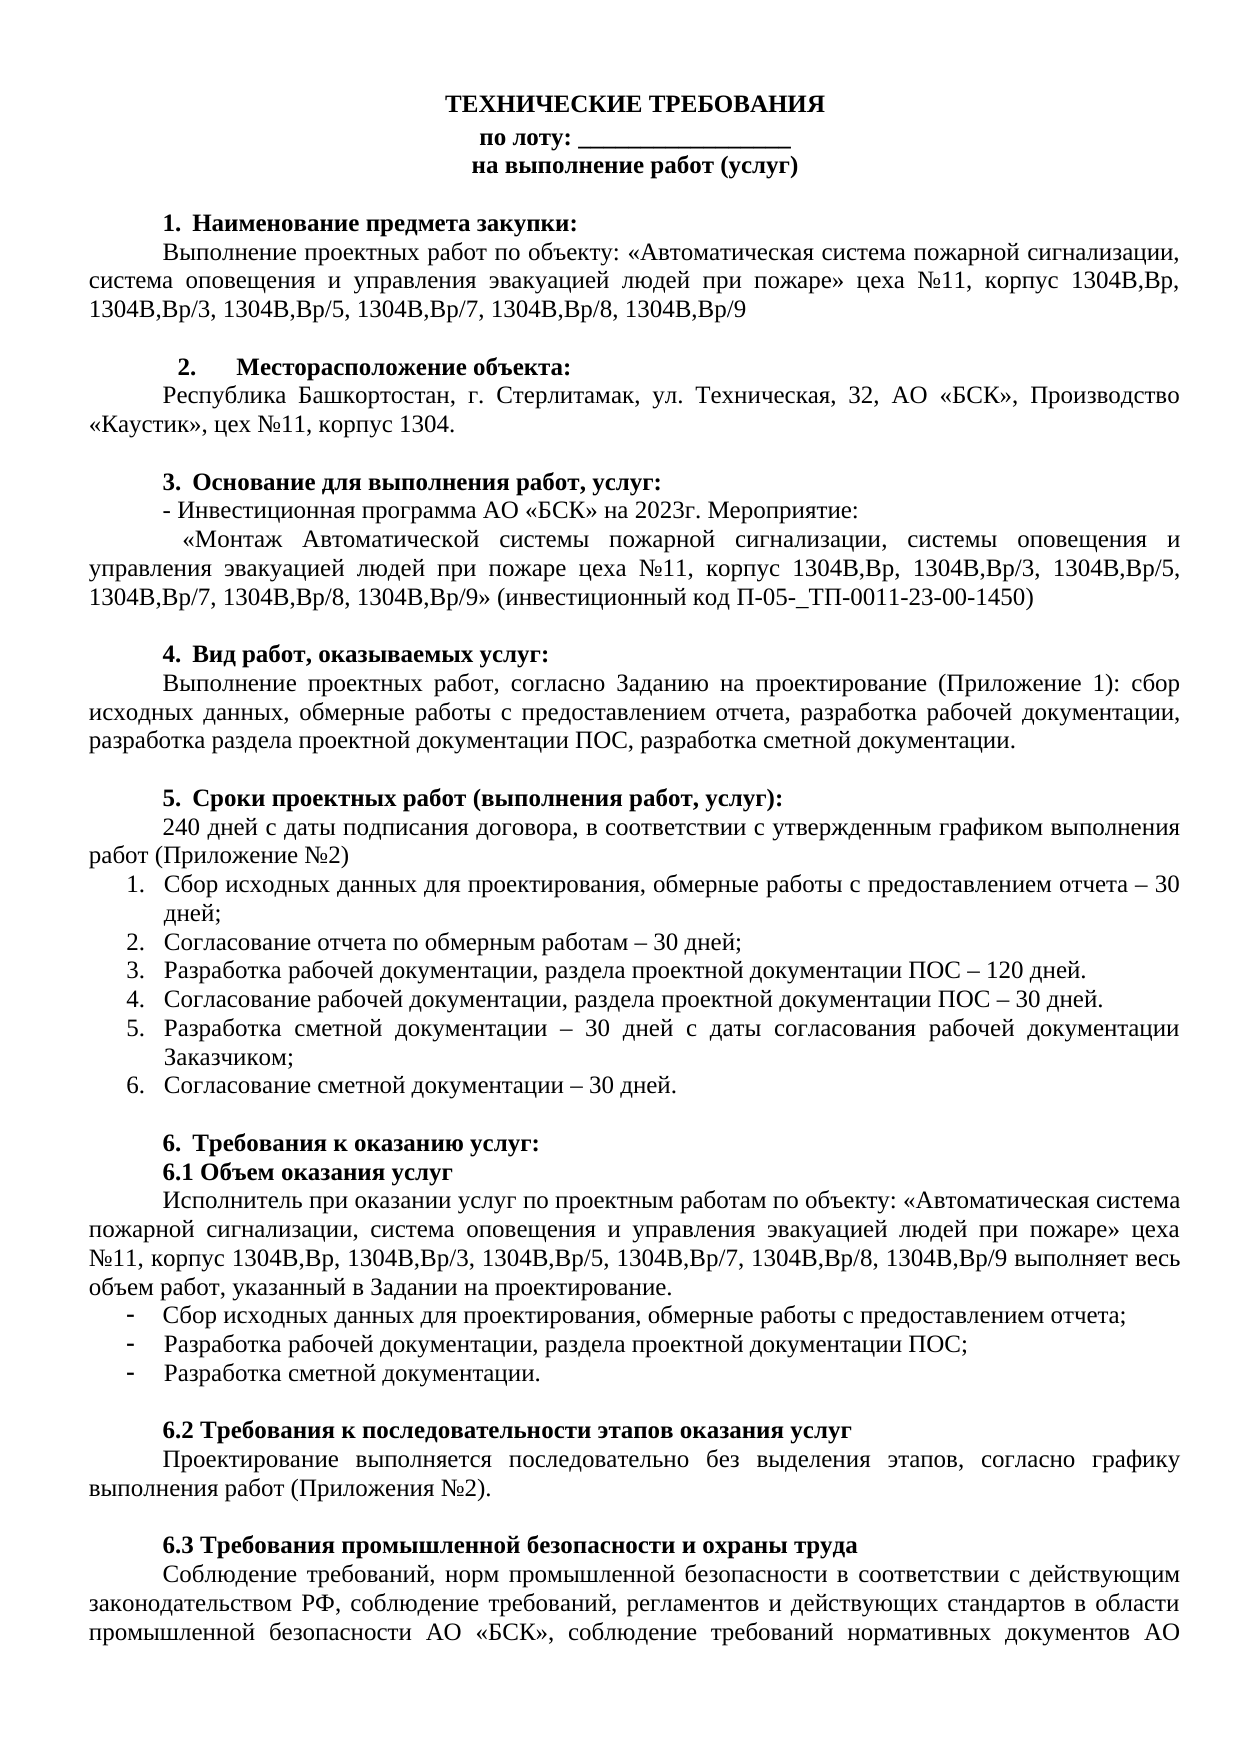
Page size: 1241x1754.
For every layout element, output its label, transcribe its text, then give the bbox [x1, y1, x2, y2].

text по лоту: _________________ [89, 122, 1181, 150]
list Исполнитель при оказании услуг по проектным работам по объекту: «Автоматическая система пожарной сигнализации, система оповещения и управления эвакуацией людей при пожаре» цеха №11, корпус 1304В,Вр, 1304В,Вр/3, 1304В,Вр/5, 1304В,Вр/7, 1304В,Вр/8, 1304В,Вр/9 выполняет весь объем работ, указанный в Задании на проектирование. [89, 1185, 1181, 1300]
list Основание для выполнения работ, услуг: [89, 467, 1181, 495]
list Разработка сметной документации – 30 дней с даты согласования рабочей документации Заказчиком; [126, 1013, 1181, 1070]
text ТЕХНИЧЕСКИЕ ТРЕБОВАНИЯ [89, 89, 1181, 117]
text 6.3 Требования промышленной безопасности и охраны труда [89, 1530, 1181, 1559]
list Вид работ, оказываемых услуг: [89, 639, 1181, 668]
list Сбор исходных данных для проектирования, обмерные работы с предоставлением отчета – 30 дней; [126, 869, 1181, 927]
list Выполнение проектных работ по объекту: «Автоматическая система пожарной сигнализации, система оповещения и управления эвакуацией людей при пожаре» цеха №11, корпус 1304В,Вр, 1304В,Вр/3, 1304В,Вр/5, 1304В,Вр/7, 1304В,Вр/8, 1304В,Вр/9 [89, 237, 1181, 323]
list Разработка рабочей документации, раздела проектной документации ПОС; [126, 1329, 1181, 1358]
list Республика Башкортостан, г. Стерлитамак, ул. Техническая, 32, АО «БСК», Производство «Каустик», цех №11, корпус 1304. [89, 380, 1181, 438]
list Наименование предмета закупки: [89, 208, 1181, 237]
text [89, 1559, 1181, 1645]
list Требования к оказанию услуг: [89, 1128, 1181, 1157]
list - Инвестиционная программа АО «БСК» на 2023г. Мероприятие: [89, 495, 1181, 524]
list 6.2 Требования к последовательности этапов оказания услуг [89, 1415, 1181, 1444]
list Сбор исходных данных для проектирования, обмерные работы с предоставлением отчета; [89, 1300, 1181, 1329]
list Сроки проектных работ (выполнения работ, услуг): [89, 783, 1181, 812]
text на выполнение работ (услуг) [89, 150, 1181, 179]
list 240 дней с даты подписания договора, в соответствии с утвержденным графиком выполнения работ (Приложение №2) [89, 812, 1181, 869]
list Проектирование выполняется последовательно без выделения этапов, согласно графику выполнения работ (Приложения №2). [89, 1444, 1181, 1502]
list Разработка сметной документации. [126, 1358, 1181, 1387]
list «Монтаж Автоматической системы пожарной сигнализации, системы оповещения и управления эвакуацией людей при пожаре цеха №11, корпус 1304В,Вр, 1304В,Вр/3, 1304В,Вр/5, 1304В,Вр/7, 1304В,Вр/8, 1304В,Вр/9» (инвестиционный код П-05-_ТП-0011-23-00-1450) [89, 524, 1181, 610]
list Выполнение проектных работ, согласно Заданию на проектирование (Приложение 1): сбор исходных данных, обмерные работы с предоставлением отчета, разработка рабочей документации, разработка раздела проектной документации ПОС, разработка сметной документации. [89, 668, 1181, 754]
list Согласование сметной документации – 30 дней. [126, 1070, 1181, 1099]
list Разработка рабочей документации, раздела проектной документации ПОС – 120 дней. [126, 955, 1181, 984]
text 6.1 Объем оказания услуг [89, 1157, 1181, 1185]
list Месторасположение объекта: [141, 352, 1181, 380]
list Согласование рабочей документации, раздела проектной документации ПОС – 30 дней. [126, 984, 1181, 1013]
list Согласование отчета по обмерным работам – 30 дней; [126, 927, 1181, 955]
